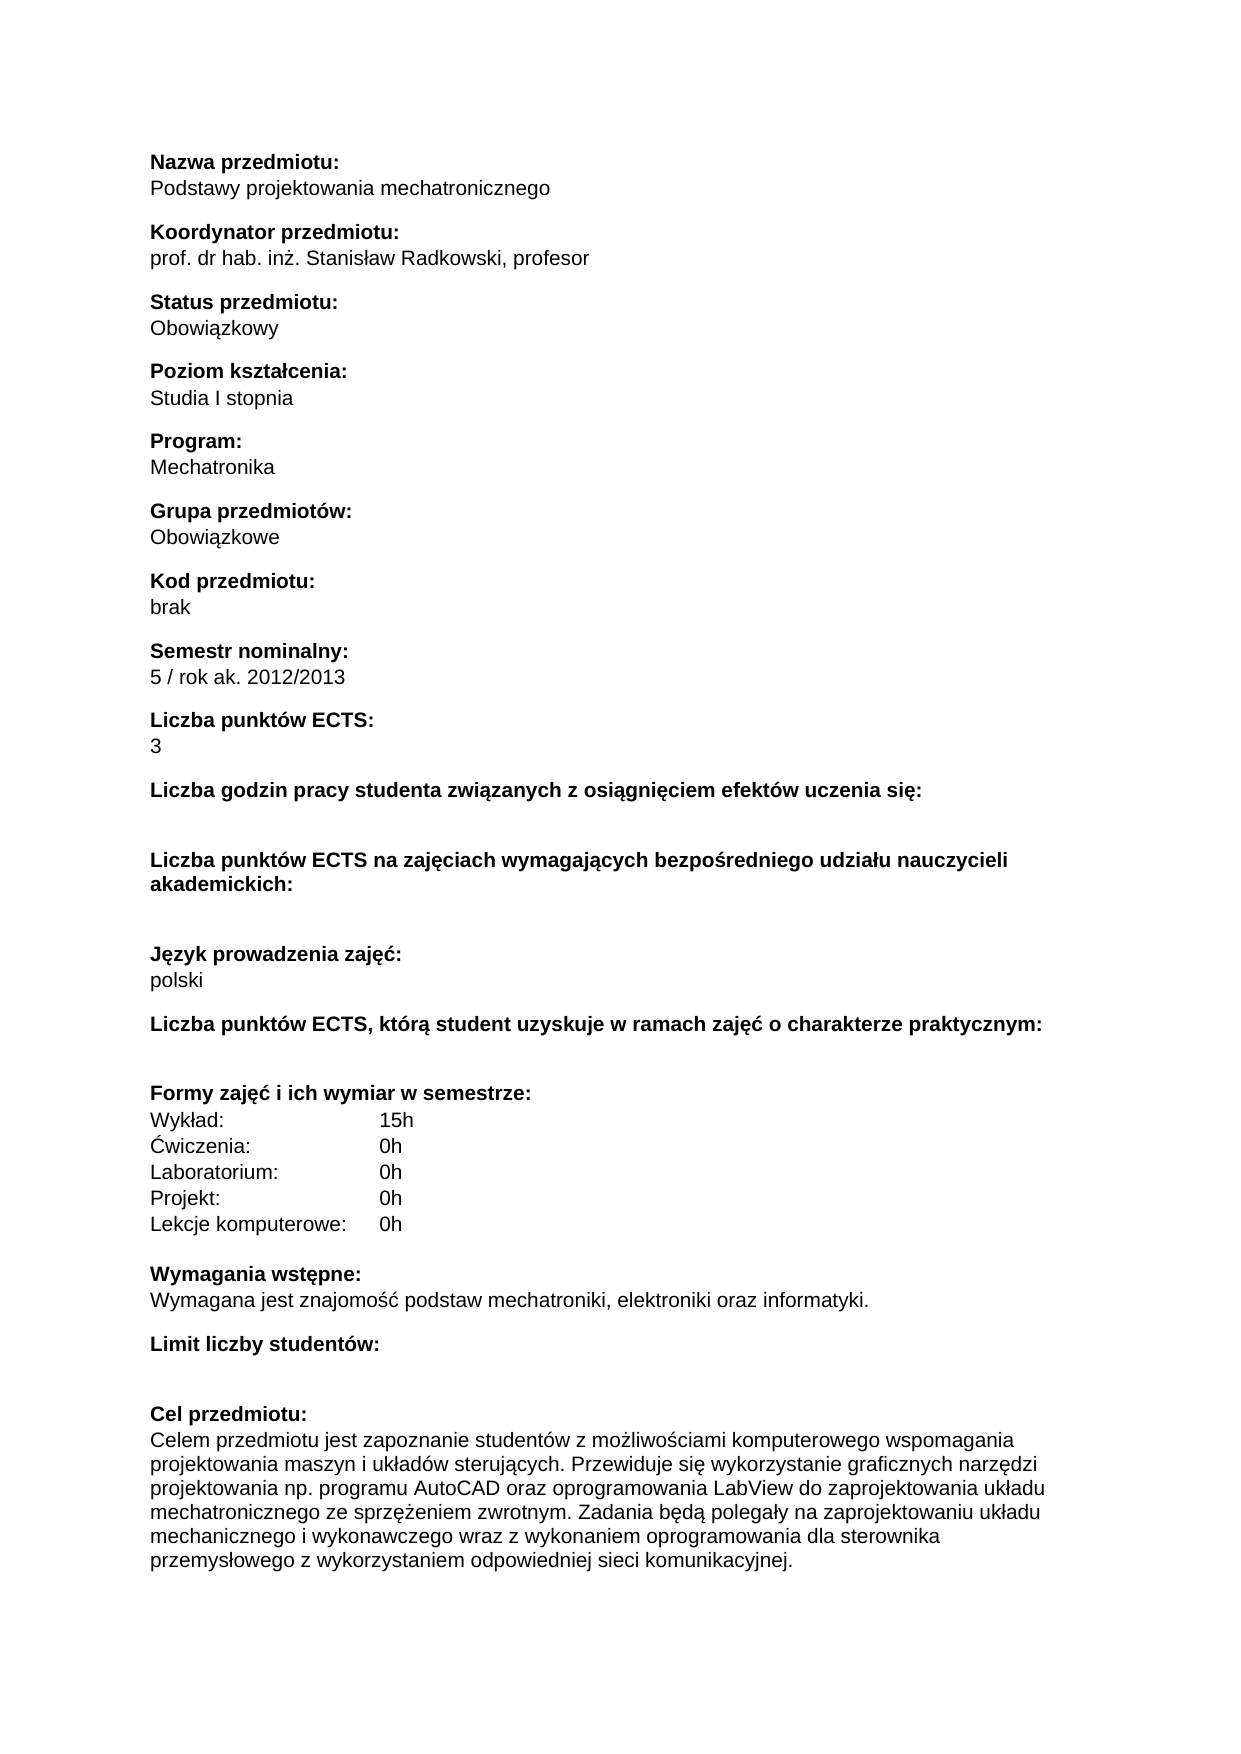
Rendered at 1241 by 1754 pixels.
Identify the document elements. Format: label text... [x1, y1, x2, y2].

table_cell 0h [369, 1210, 597, 1236]
text Liczba punktów ECTS: [150, 708, 1090, 732]
table_cell Laboratorium: [140, 1160, 367, 1184]
text Liczba godzin pracy studenta związanych z osiągnięciem efektów uczenia się: [150, 778, 1090, 802]
table_cell Projekt: [140, 1186, 367, 1210]
text Limit liczby studentów: [150, 1332, 1090, 1356]
table_cell 0h [369, 1158, 597, 1184]
table_header 15h [369, 1108, 597, 1132]
text Grupa przedmiotów: [150, 499, 1090, 523]
text polski [150, 968, 1090, 992]
text 5 / rok ak. 2012/2013 [150, 664, 1090, 688]
text prof. dr hab. inż. Stanisław Radkowski, profesor [150, 246, 1090, 270]
text Koordynator przedmiotu: [150, 220, 1090, 244]
text Poziom kształcenia: [150, 359, 1090, 383]
table_cell 0h [369, 1184, 597, 1210]
text Mechatronika [150, 455, 1090, 479]
text Liczba punktów ECTS, którą student uzyskuje w ramach zajęć o charakterze praktycznym: [150, 1011, 1090, 1035]
text Cel przedmiotu: [150, 1402, 1090, 1426]
table_cell 0h [369, 1132, 597, 1158]
text Studia I stopnia [150, 385, 1090, 409]
text Status przedmiotu: [150, 289, 1090, 313]
text Formy zajęć i ich wymiar w semestrze: [150, 1081, 1090, 1105]
table_cell Lekcje komputerowe: [140, 1212, 367, 1236]
text Obowiązkowy [150, 316, 1090, 339]
text Wymagana jest znajomość podstaw mechatroniki, elektroniki oraz informatyki. [150, 1288, 1090, 1312]
text Nazwa przedmiotu: [150, 150, 1090, 174]
text brak [150, 595, 1090, 619]
text Wymagania wstępne: [150, 1262, 1090, 1286]
text Kod przedmiotu: [150, 569, 1090, 593]
text Język prowadzenia zajęć: [150, 942, 1090, 966]
table_header Wykład: [140, 1108, 367, 1132]
text Podstawy projektowania mechatronicznego [150, 176, 1090, 200]
table_cell Ćwiczenia: [140, 1134, 367, 1158]
text Obowiązkowe [150, 525, 1090, 549]
text Celem przedmiotu jest zapoznanie studentów z możliwościami komputerowego wspomagania projektowania maszyn i układów sterujących. Przewiduje się wykorzystanie graficznych narzędzi projektowania np. programu AutoCAD oraz oprogramowania LabView do zaprojektowania układu mechatronicznego ze sprzężeniem zwrotnym. Zadania będą polegały na zaprojektowaniu układu mechanicznego i wykonawczego wraz z wykonaniem oprogramowania dla sterownika przemysłowego z wykorzystaniem odpowiedniej sieci komunikacyjnej. [150, 1428, 1090, 1571]
text Liczba punktów ECTS na zajęciach wymagających bezpośredniego udziału nauczycieli akademickich: [150, 848, 1090, 896]
text Program: [150, 429, 1090, 453]
text Semestr nominalny: [150, 638, 1090, 662]
text 3 [150, 734, 1090, 758]
